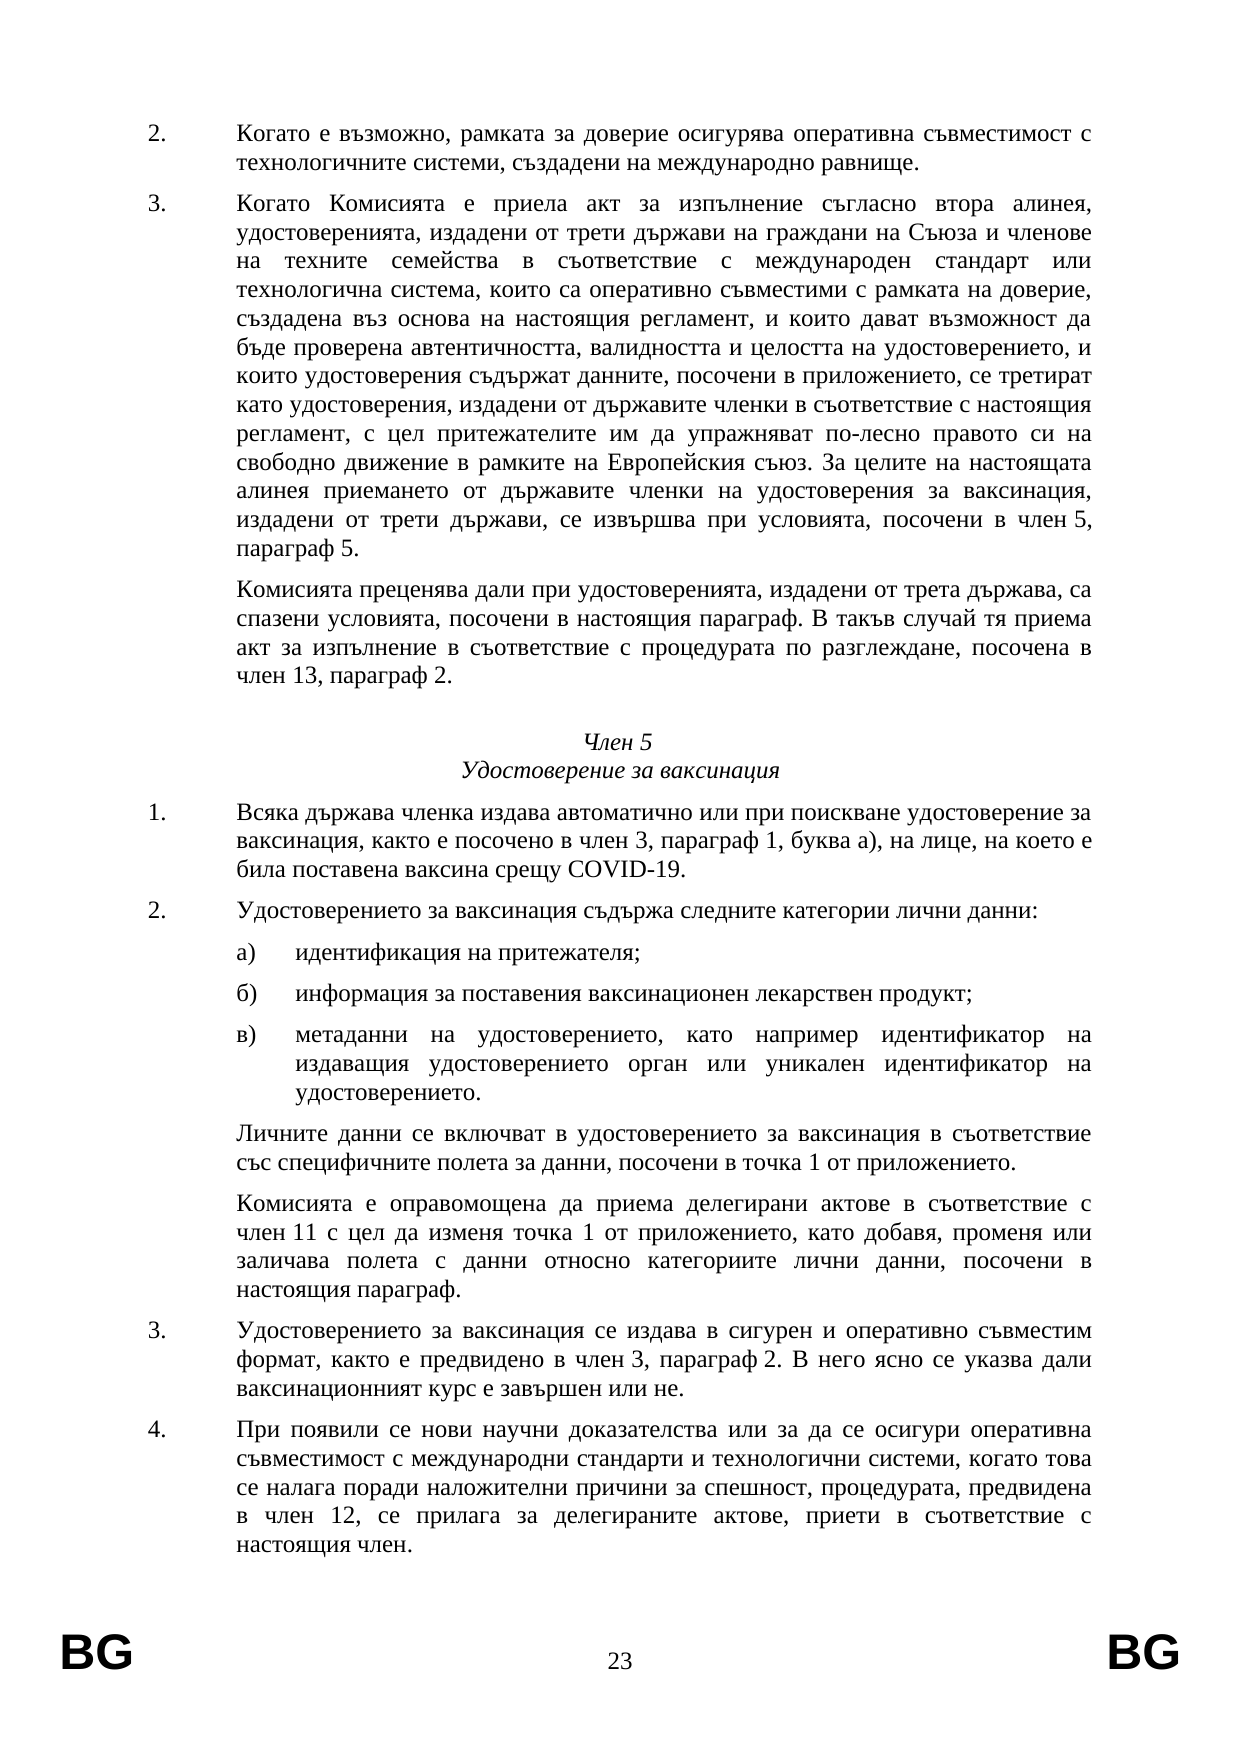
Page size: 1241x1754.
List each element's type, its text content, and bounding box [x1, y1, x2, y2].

text Комисията е оправомощена да приема делегирани актове в съответствие с член 11 с цел да изменя точка 1 от приложението, като добавя, променя или заличава полета с данни относно категориите лични данни, посочени в настоящия параграф. [236, 1188, 1093, 1303]
text 1. Всяка държава членка издава автоматично или при поискване удостоверение за ваксинация, както е посочено в член 3, параграф 1, буква а), на лице, на което е била поставена ваксина срещу COVID-19. [148, 797, 1093, 883]
text 3. Удостоверението за ваксинация се издава в сигурен и оперативно съвместим формат, както е предвидено в член 3, параграф 2. В него ясно се указва дали ваксинационният курс е завършен или не. [148, 1316, 1093, 1402]
text 3. Когато Комисията е приела акт за изпълнение съгласно втора алинея, удостоверенията, издадени от трети държави на граждани на Съюза и членове на техните семейства в съответствие с международен стандарт или технологична система, които са оперативно съвместими с рамката на доверие, създадена въз основа на настоящия регламент, и които дават възможност да бъде проверена автентичността, валидността и целостта на удостоверението, и които удостоверения съдържат данните, посочени в приложението, се третират като удостоверения, издадени от държавите членки в съответствие с настоящия регламент, с цел притежателите им да упражняват по-лесно правото си на свободно движение в рамките на Европейския съюз. За целите на настоящата алинея приемането от държавите членки на удостоверения за ваксинация, издадени от трети държави, се извършва при условията, посочени в член 5, параграф 5. [148, 188, 1093, 562]
text 4. При появили се нови научни доказателства или за да се осигури оперативна съвместимост с международни стандарти и технологични системи, когато това се налага поради наложителни причини за спешност, процедурата, предвидена в член 12, се прилага за делегираните актове, приети в съответствие с настоящия член. [148, 1414, 1093, 1558]
text б) информация за поставения ваксинационен лекарствен продукт; [236, 978, 1093, 1007]
text в) метаданни на удостоверението, като например идентификатор на издаващия удостоверението орган или уникален идентификатор на удостоверението. [236, 1019, 1093, 1106]
text а) идентификация на притежателя; [236, 937, 1093, 966]
text Комисията преценява дали при удостоверенията, издадени от трета държава, са спазени условията, посочени в настоящия параграф. В такъв случай тя приема акт за изпълнение в съответствие с процедурата по разглеждане, посочена в член 13, параграф 2. [236, 574, 1093, 689]
text 2. Когато е възможно, рамката за доверие осигурява оперативна съвместимост с технологичните системи, създадени на международно равнище. [148, 118, 1093, 176]
text Член 5 Удостоверение за ваксинация [148, 727, 1093, 784]
text 2. Удостоверението за ваксинация съдържа следните категории лични данни: [148, 896, 1093, 924]
text Личните данни се включват в удостоверението за ваксинация в съответствие със специфичните полета за данни, посочени в точка 1 от приложението. [236, 1118, 1093, 1176]
